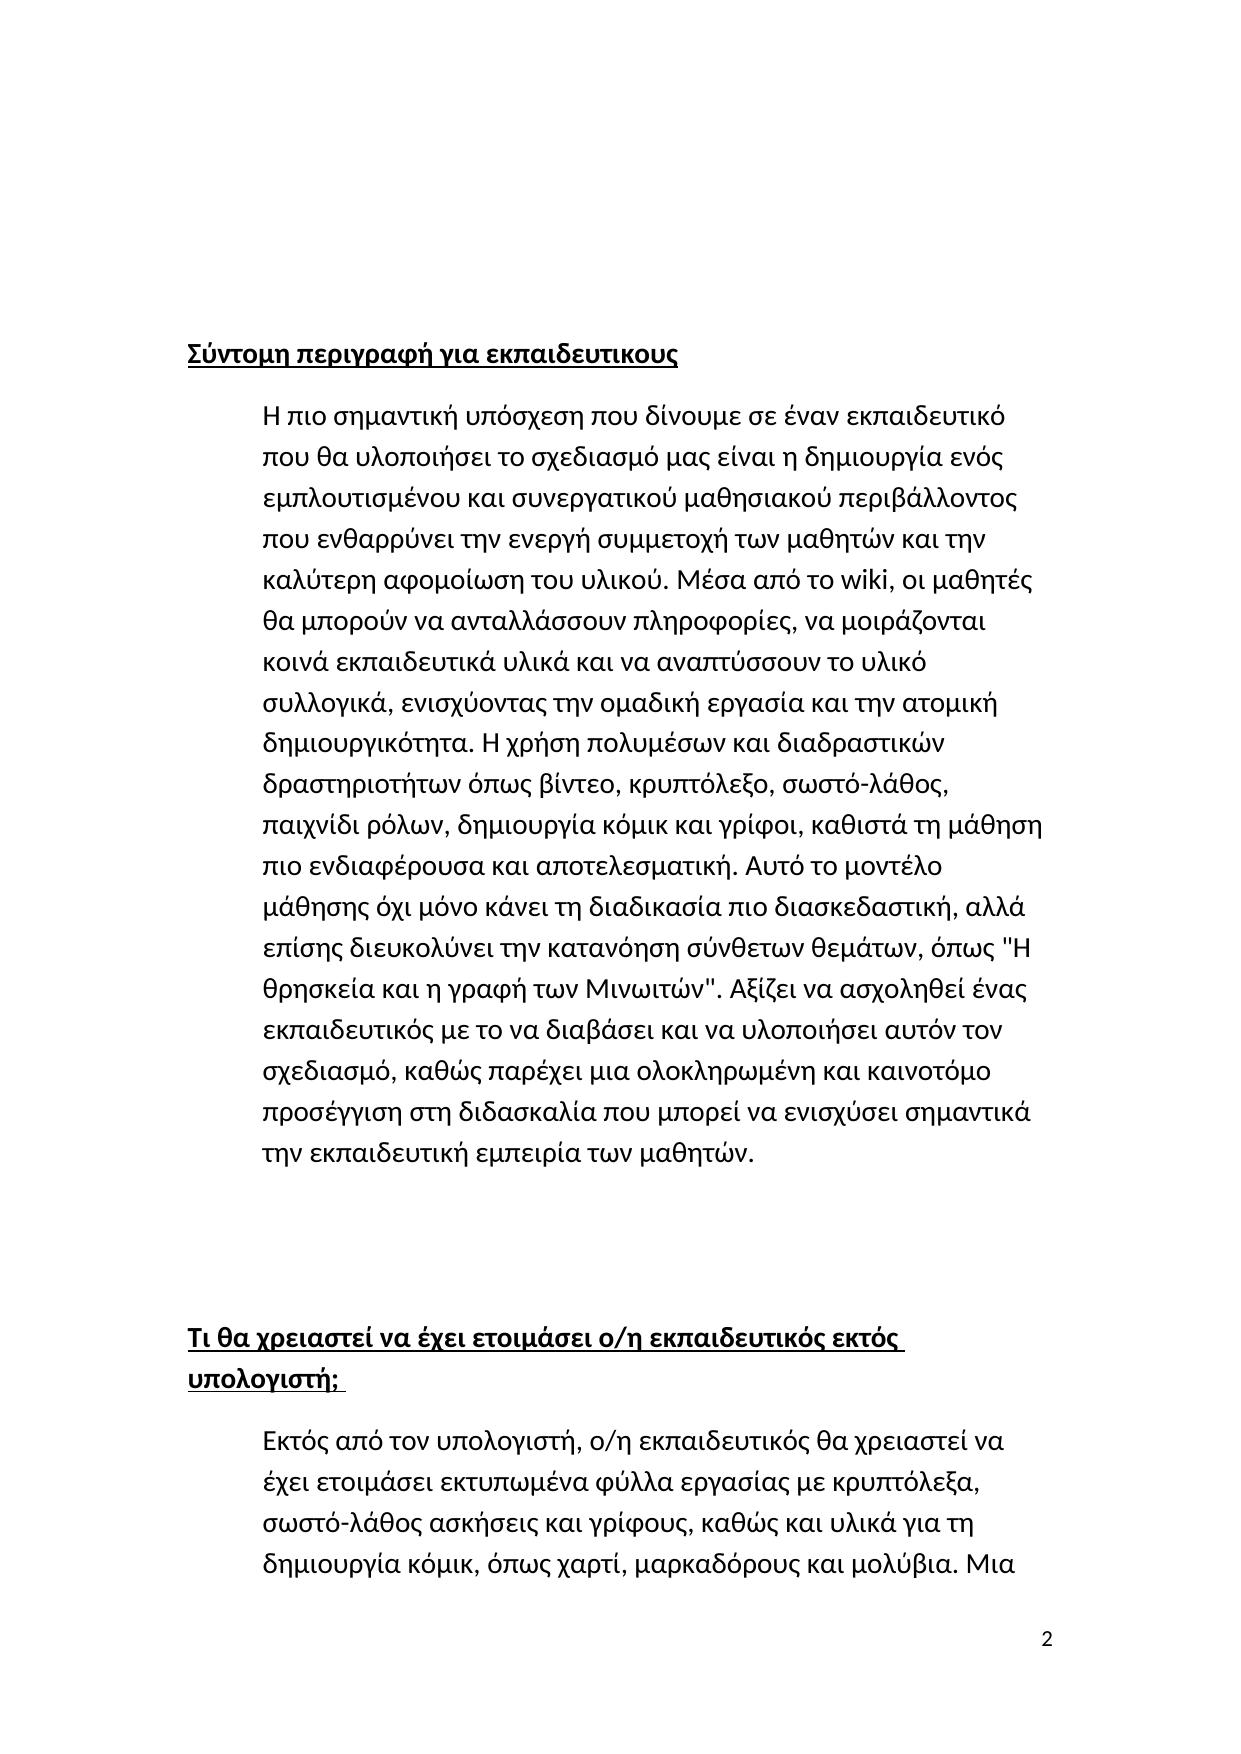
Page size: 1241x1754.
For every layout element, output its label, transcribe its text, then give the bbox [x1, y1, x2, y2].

text Σύντομη περιγραφή για εκπαιδευτικους [187, 335, 1053, 371]
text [262, 1422, 1053, 1580]
text Τι θα χρειαστεί να έχει ετοιμάσει ο/η εκπαιδευτικός εκτός υπολογιστή; [187, 1319, 1053, 1396]
text Η πιο σημαντική υπόσχεση που δίνουμε σε έναν εκπαιδευτικό που θα υλοποιήσει το σχεδιασμό μας είναι η δημιουργία ενός εμπλουτισμένου και συνεργατικού μαθησιακού περιβάλλοντος που ενθαρρύνει την ενεργή συμμετοχή των μαθητών και την καλύτερη αφομοίωση του υλικού. Μέσα από το wiki, οι μαθητές θα μπορούν να ανταλλάσσουν πληροφορίες, να μοιράζονται κοινά εκπαιδευτικά υλικά και να αναπτύσσουν το υλικό συλλογικά, ενισχύοντας την ομαδική εργασία και την ατομική δημιουργικότητα. Η χρήση πολυμέσων και διαδραστικών δραστηριοτήτων όπως βίντεο, κρυπτόλεξο, σωστό-λάθος, παιχνίδι ρόλων, δημιουργία κόμικ και γρίφοι, καθιστά τη μάθηση πιο ενδιαφέρουσα και αποτελεσματική. Αυτό το μοντέλο μάθησης όχι μόνο κάνει τη διαδικασία πιο διασκεδαστική, αλλά επίσης διευκολύνει την κατανόηση σύνθετων θεμάτων, όπως "Η θρησκεία και η γραφή των Μινωιτών". Αξίζει να ασχοληθεί ένας εκπαιδευτικός με το να διαβάσει και να υλοποιήσει αυτόν τον σχεδιασμό, καθώς παρέχει μια ολοκληρωμένη και καινοτόμο προσέγγιση στη διδασκαλία που μπορεί να ενισχύσει σημαντικά την εκπαιδευτική εμπειρία των μαθητών. [262, 397, 1053, 1169]
